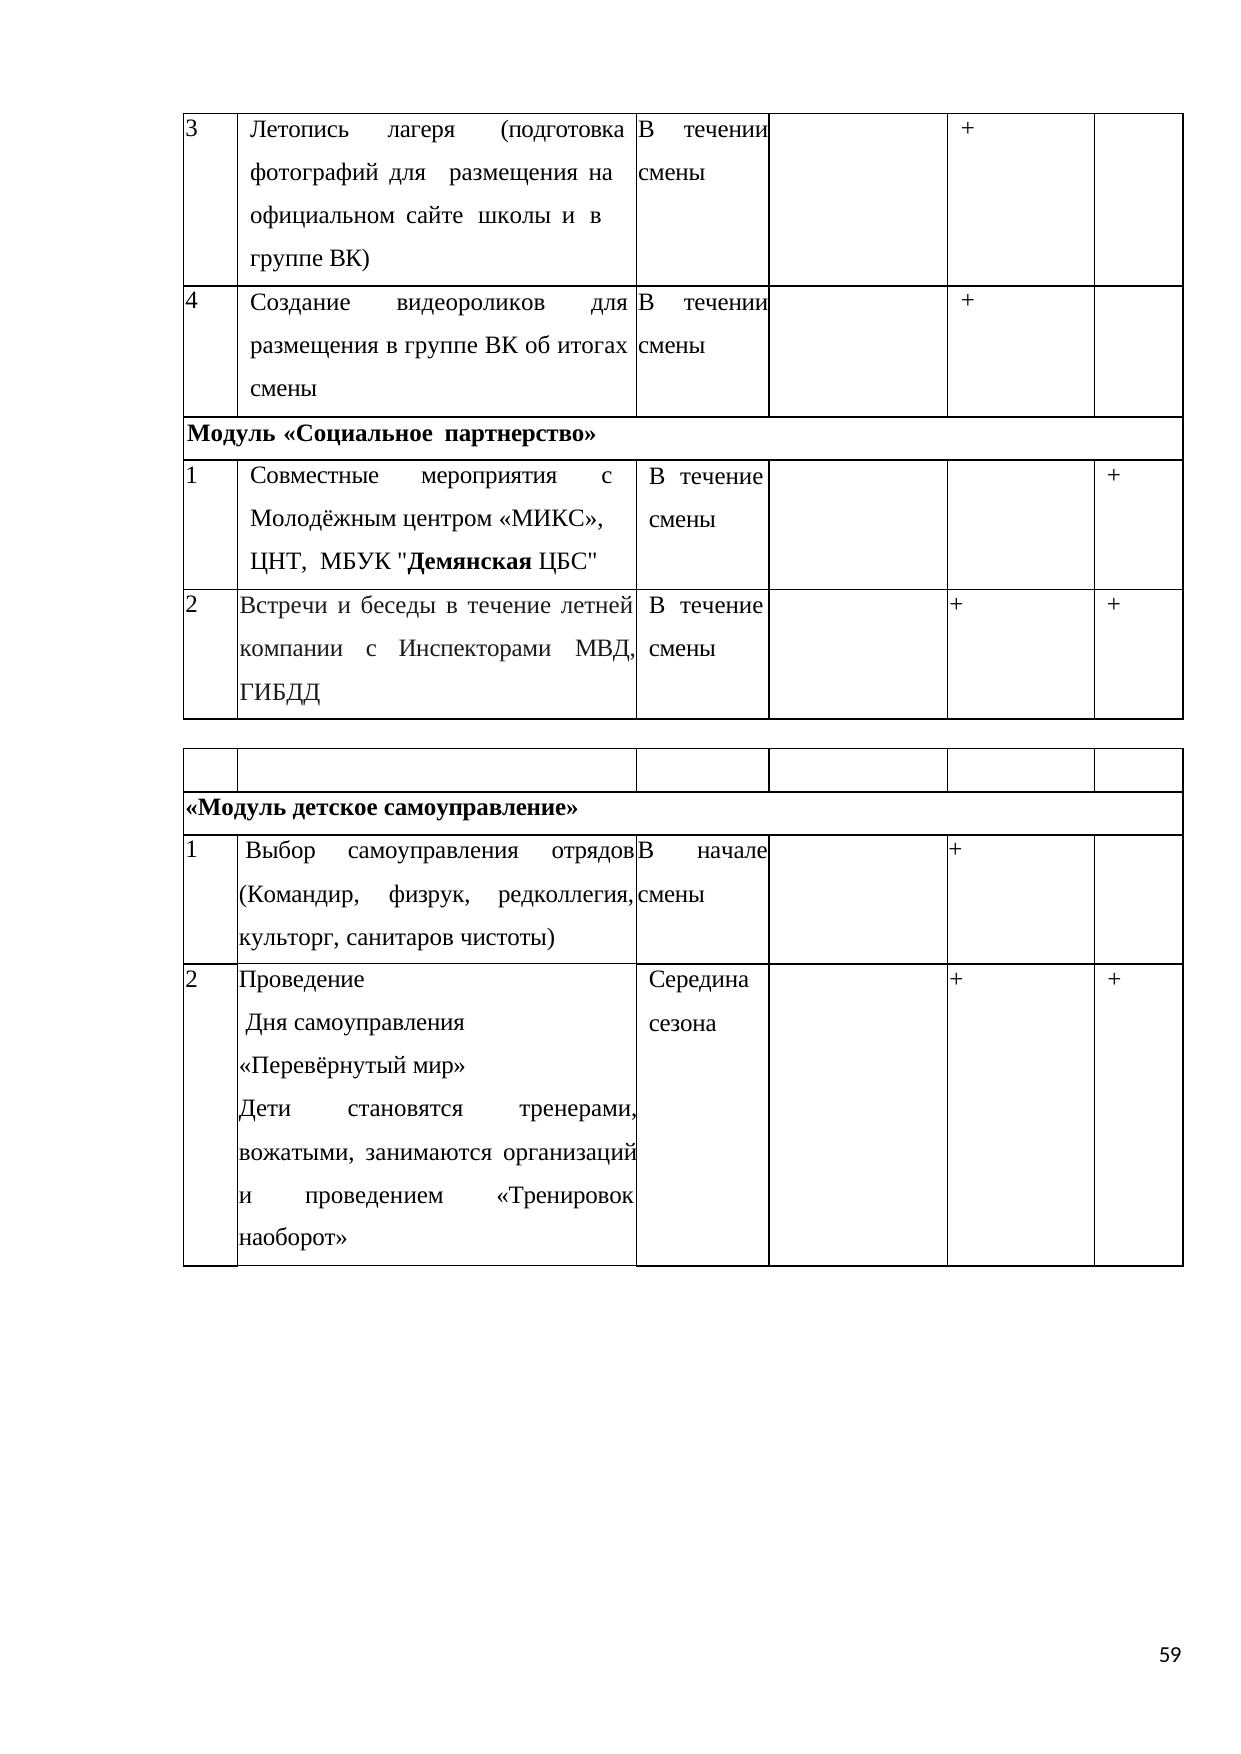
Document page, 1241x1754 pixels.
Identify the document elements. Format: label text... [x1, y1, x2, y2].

table_cell [770, 590, 947, 718]
table_cell «Модуль детское самоуправление» [184, 793, 1182, 834]
table_cell 4 [184, 287, 237, 416]
table_cell + [1095, 590, 1182, 718]
table_cell + [948, 965, 1094, 1265]
table_cell [770, 965, 947, 1265]
table_header [1095, 749, 1182, 791]
table_cell Выбор самоуправления отрядов (Командир, физрук, редколлегия, культорг, санитаров чистоты) [238, 836, 636, 963]
table_cell [948, 461, 1094, 589]
table_cell Создание видеороликов для размещения в группе ВК об итогах смены [238, 287, 636, 416]
table_cell [770, 114, 947, 285]
table_cell + [948, 836, 1094, 963]
table_cell + [948, 590, 1094, 718]
table_cell Встречи и беседы в течение летней компании с Инспекторами МВД, ГИБДД [238, 590, 636, 718]
table_cell В начале смены [637, 836, 768, 963]
table_cell Модуль «Социальное партнерство» [184, 418, 1182, 459]
table_header [184, 749, 237, 791]
table_cell 1 [184, 461, 237, 589]
table_cell Середина сезона [637, 965, 768, 1265]
table_cell Совместные мероприятия с Молодёжным центром «МИКС», ЦНТ, МБУК "Демянская ЦБС" [238, 461, 636, 589]
table_header [770, 749, 947, 791]
table_header [948, 749, 1094, 791]
table_cell [1095, 287, 1182, 416]
table_cell Проведение Дня самоуправления «Перевёрнутый мир» Дети становятся тренерами, вожатыми, занимаются организаций и проведением «Тренировок наоборот» [238, 964, 636, 1265]
table_cell [1095, 114, 1182, 285]
table_header [637, 749, 768, 791]
table_cell 2 [184, 590, 237, 718]
table_cell 1 [184, 836, 237, 963]
table_cell + [948, 287, 1094, 416]
table_cell В течение смены [637, 461, 768, 589]
table_header [238, 749, 636, 791]
table_cell [770, 461, 947, 589]
table_cell [770, 287, 947, 416]
table_cell [1095, 836, 1182, 963]
table_cell 3 [184, 114, 237, 285]
table_cell Летопись лагеря (подготовка фотографий для размещения на официальном сайте школы и в группе ВК) [238, 114, 636, 285]
table_cell + [1095, 461, 1182, 589]
table_cell + [1095, 965, 1182, 1265]
table_cell В течении смены [637, 114, 768, 285]
table_cell В течение смены [637, 590, 768, 718]
table_cell 2 [184, 965, 237, 1265]
table_cell + [948, 114, 1094, 285]
table_cell В течении смены [637, 287, 768, 416]
table_cell [770, 836, 947, 963]
